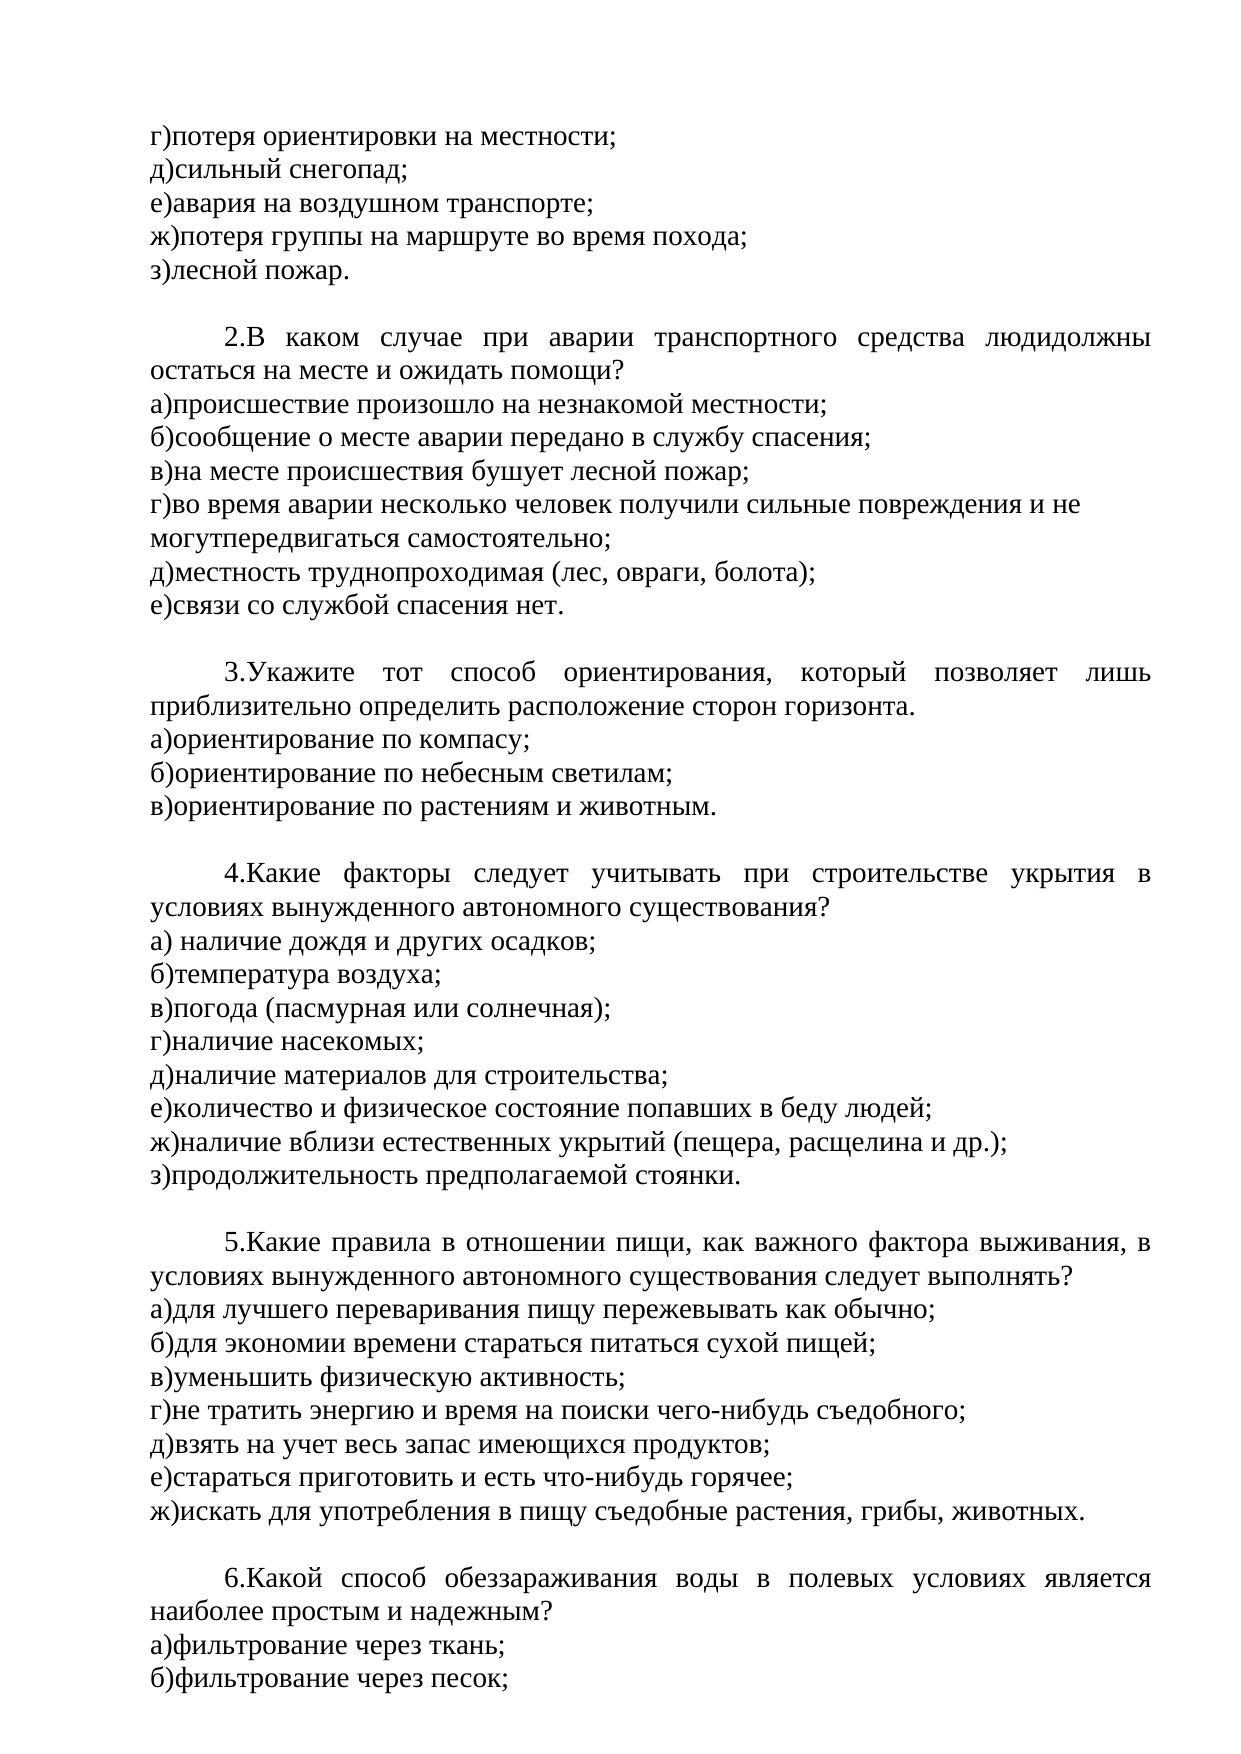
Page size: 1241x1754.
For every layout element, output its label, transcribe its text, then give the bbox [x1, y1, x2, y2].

text г)потеря ориентировки на местности; [150, 118, 1152, 151]
text г)наличие насекомых; [150, 1023, 1152, 1057]
text г)не тратить энергию и время на поиски чего-нибудь съедобного; [150, 1392, 1152, 1426]
text д)наличие материалов для строительства; [150, 1057, 1152, 1090]
text з)лесной пожар. [150, 252, 1152, 285]
text ж)потеря группы на маршруте во время похода; [150, 218, 1152, 252]
text 6.Какой способ обеззараживания воды в полевых условиях является наиболее простым и надежным? [150, 1560, 1152, 1627]
text ж)искать для употребления в пищу съедобные растения, грибы, животных. [150, 1493, 1152, 1526]
text могутпередвигаться самостоятельно; [150, 520, 1152, 554]
text а) наличие дождя и других осадков; [150, 923, 1152, 956]
text в)ориентирование по растениям и животным. [150, 788, 1152, 822]
text е)количество и физическое состояние попавших в беду людей; [150, 1090, 1152, 1124]
text в)на месте происшествия бушует лесной пожар; [150, 453, 1152, 487]
text б)ориентирование по небесным светилам; [150, 755, 1152, 788]
text ж)наличие вблизи естественных укрытий (пещера, расщелина и др.); [150, 1124, 1152, 1157]
text 4.Какие факторы следует учитывать при строительстве укрытия в условиях вынужденного автономного существования? [150, 856, 1152, 923]
text е)авария на воздушном транспорте; [150, 185, 1152, 218]
text е)связи со службой спасения нет. [150, 587, 1152, 621]
text в)погода (пасмурная или солнечная); [150, 990, 1152, 1023]
text з)продолжительность предполагаемой стоянки. [150, 1157, 1152, 1191]
text 5.Какие правила в отношении пищи, как важного фактора выживания, в условиях вынужденного автономного существования следует выполнять? [150, 1224, 1152, 1292]
text д)сильный снегопад; [150, 151, 1152, 185]
text б)сообщение о месте аварии передано в службу спасения; [150, 419, 1152, 453]
text а)ориентирование по компасу; [150, 721, 1152, 755]
text б)температура воздуха; [150, 956, 1152, 990]
text в)уменьшить физическую активность; [150, 1359, 1152, 1392]
text д)местность труднопроходимая (лес, овраги, болота); [150, 554, 1152, 587]
text б)для экономии времени стараться питаться сухой пищей; [150, 1325, 1152, 1359]
text е)стараться приготовить и есть что-нибудь горячее; [150, 1459, 1152, 1493]
text а)происшествие произошло на незнакомой местности; [150, 386, 1152, 419]
text а)для лучшего переваривания пищу пережевывать как обычно; [150, 1292, 1152, 1325]
text 2.В каком случае при аварии транспортного средства людидолжны остаться на месте и ожидать помощи? [150, 319, 1152, 386]
text б)фильтрование через песок; [150, 1661, 1152, 1694]
text г)во время аварии несколько человек получили сильные повреждения и не [150, 487, 1152, 520]
text д)взять на учет весь запас имеющихся продуктов; [150, 1426, 1152, 1459]
text а)фильтрование через ткань; [150, 1627, 1152, 1661]
text 3.Укажите тот способ ориентирования, который позволяет лишь приблизительно определить расположение сторон горизонта. [150, 654, 1152, 721]
